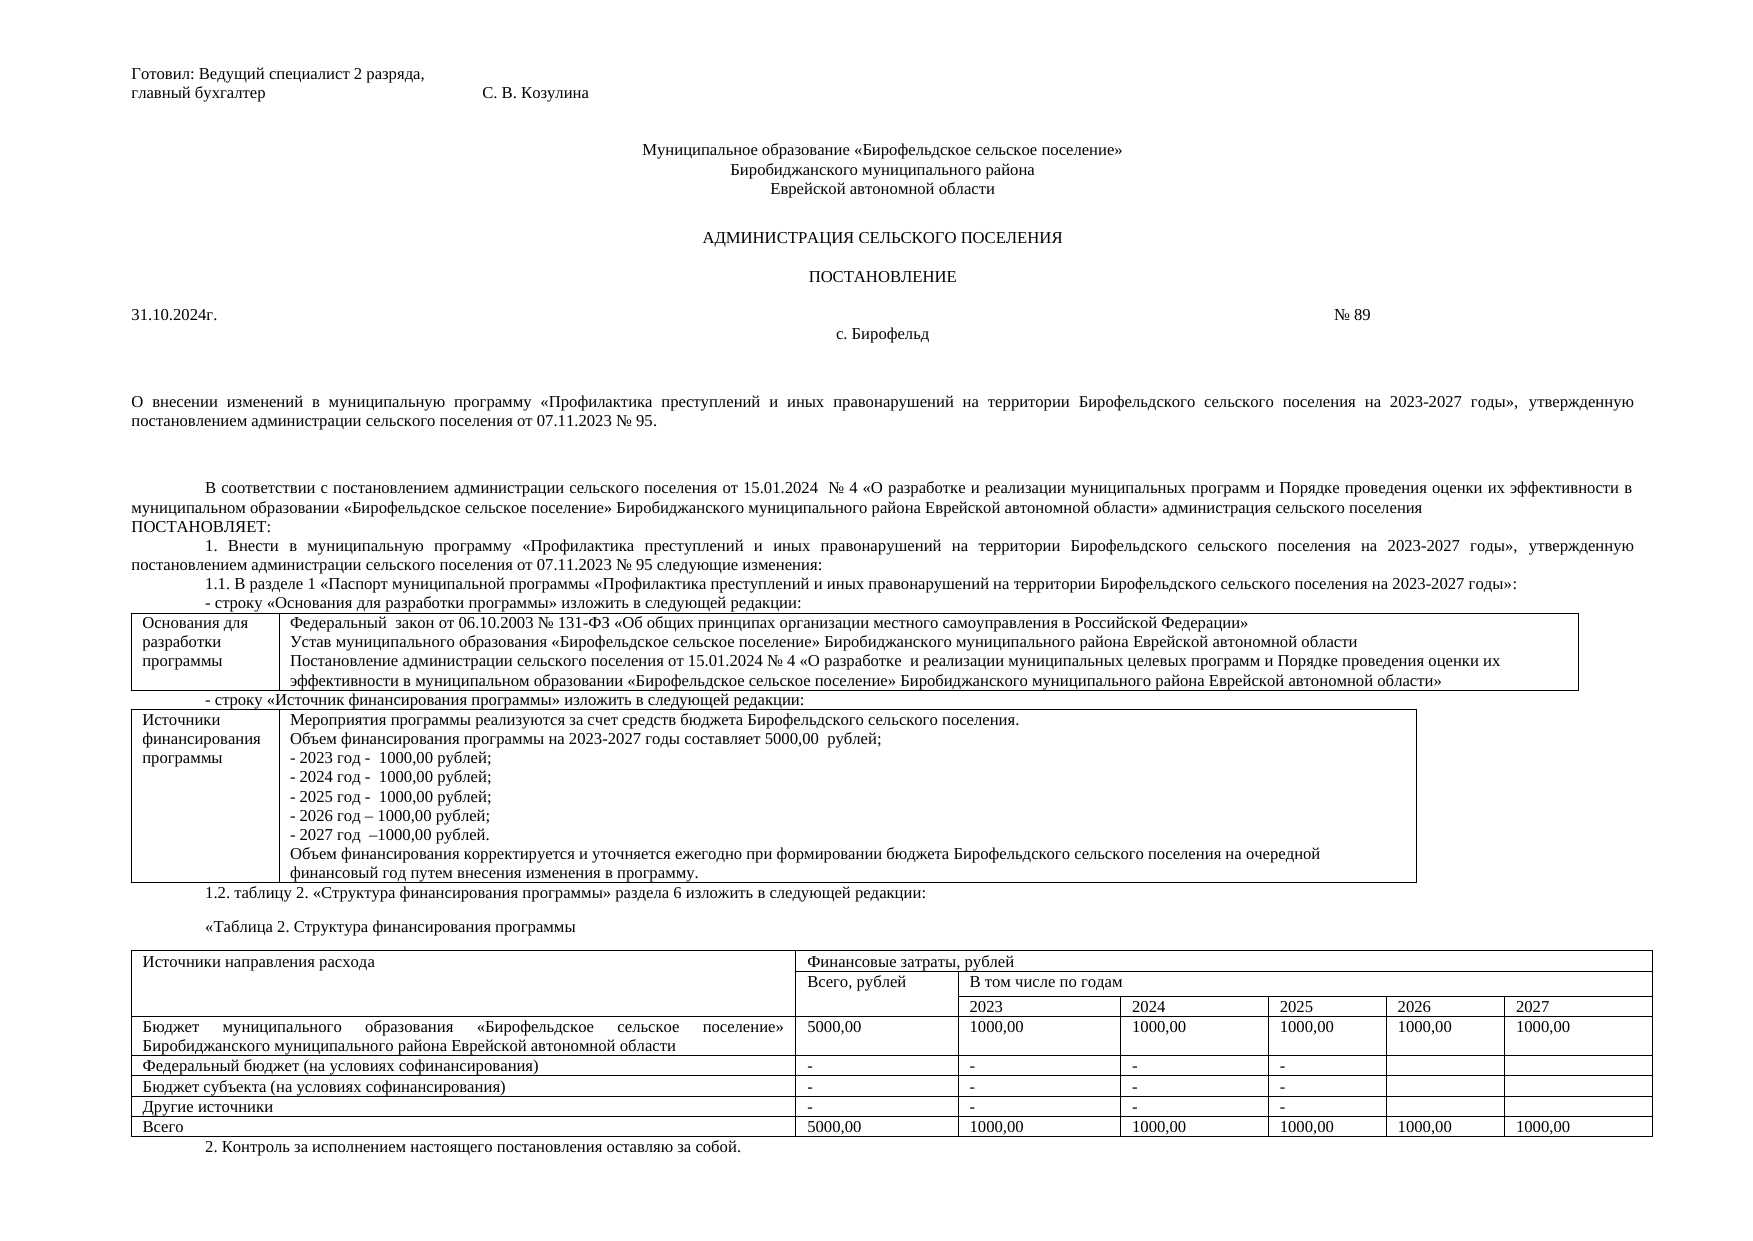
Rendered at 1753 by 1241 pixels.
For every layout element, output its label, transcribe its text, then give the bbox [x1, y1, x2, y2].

table_cell 2023 [959, 997, 1120, 1016]
text В соответствии с постановлением администрации сельского поселения от 15.01.2024 № 4 «О разработке и реализации муниципальных программ и Порядке проведения оценки их эффективности в муниципальном образовании «Бирофельдское сельское поселение» Биробиджанского муниципального района Еврейской автономной области» администрация сельского поселения [131, 478, 1634, 517]
table_cell - [959, 1076, 1120, 1096]
table_cell 5000,00 [796, 1017, 958, 1055]
table_cell 1000,00 [1269, 1017, 1386, 1055]
table_cell [1505, 1076, 1652, 1096]
text ПОСТАНОВЛЕНИЕ [131, 267, 1634, 286]
table_cell 2026 [1387, 997, 1504, 1016]
text 1.1. В разделе 1 «Паспорт муниципальной программы «Профилактика преступлений и иных правонарушений на территории Бирофельдского сельского поселения на 2023-2027 годы»: [131, 574, 1634, 593]
table_cell 1000,00 [1505, 1117, 1652, 1136]
text Муниципальное образование «Бирофельдское сельское поселение» [131, 140, 1634, 159]
table_cell - [959, 1056, 1120, 1075]
table_cell [1387, 1056, 1504, 1075]
table_header Финансовые затраты, рублей [796, 951, 1652, 971]
table_cell 2025 [1269, 997, 1386, 1016]
text - строку «Источник финансирования программы» изложить в следующей редакции: [131, 690, 1634, 709]
text 2. Контроль за исполнением настоящего постановления оставляю за собой. [131, 1137, 1634, 1156]
table_cell Всего [132, 1117, 795, 1136]
text О внесении изменений в муниципальную программу «Профилактика преступлений и иных правонарушений на территории Бирофельдского сельского поселения на 2023-2027 годы», утвержденную постановлением администрации сельского поселения от 07.11.2023 № 95. [131, 392, 1634, 430]
table_cell Бюджет субъекта (на условиях софинансирования) [132, 1076, 795, 1096]
table_cell Всего, рублей [796, 972, 958, 1016]
table_cell Другие источники [132, 1097, 795, 1116]
table_cell Бюджет муниципального образования «Бирофельдское сельское поселение» Биробиджанского муниципального района Еврейской автономной области [132, 1017, 795, 1055]
table_cell - [1269, 1097, 1386, 1116]
text 1. Внести в муниципальную программу «Профилактика преступлений и иных правонарушений на территории Бирофельдского сельского поселения на 2023-2027 годы», утвержденную постановлением администрации сельского поселения от 07.11.2023 № 95 следующие изменения: [131, 536, 1634, 574]
table_cell [1387, 1076, 1504, 1096]
table_cell 1000,00 [1387, 1117, 1504, 1136]
table_cell 1000,00 [1269, 1117, 1386, 1136]
table_cell 1000,00 [1387, 1017, 1504, 1055]
text Биробиджанского муниципального района [131, 159, 1634, 178]
table_header Источники направления расхода [132, 951, 795, 1016]
table_cell 1000,00 [1121, 1117, 1268, 1136]
table_cell - [1269, 1056, 1386, 1075]
text 31.10.2024г. № 89 [131, 305, 1634, 324]
table_cell 1000,00 [1505, 1017, 1652, 1055]
table_cell 5000,00 [796, 1117, 958, 1136]
table_cell - [959, 1097, 1120, 1116]
table_cell - [1121, 1056, 1268, 1075]
table_cell - [796, 1076, 958, 1096]
table_cell - [1121, 1076, 1268, 1096]
table_cell - [1121, 1097, 1268, 1116]
table_cell [1505, 1097, 1652, 1116]
table_cell [1505, 1056, 1652, 1075]
table_header Основания для разработки программы [132, 614, 279, 689]
text АДМИНИСТРАЦИЯ СЕЛЬСКОГО ПОСЕЛЕНИЯ [131, 228, 1634, 247]
table_cell 2024 [1121, 997, 1268, 1016]
text с. Бирофельд [131, 324, 1634, 343]
text «Таблица 2. Структура финансирования программы [131, 917, 1634, 936]
table_cell В том числе по годам [959, 972, 1652, 996]
table_header Федеральный закон от 06.10.2003 № 131-ФЗ «Об общих принципах организации местного самоуправления в Российской Федерации» Устав муниципального образования «Бирофельдское сельское поселение» Биробиджанского муниципального района Еврейской автономной области Постановление администрации сельского поселения от 15.01.2024 № 4 «О разработке и реализации муниципальных целевых программ и Порядке проведения оценки их эффективности в муниципальном образовании «Бирофельдское сельское поселение» Биробиджанского муниципального района Еврейской автономной области» [280, 614, 1578, 689]
text главный бухгалтер С. В. Козулина [131, 83, 1634, 102]
table_cell 1000,00 [959, 1017, 1120, 1055]
text Еврейской автономной области [131, 178, 1634, 198]
text 1.2. таблицу 2. «Структура финансирования программы» раздела 6 изложить в следующей редакции: [131, 883, 1634, 902]
table_cell 2027 [1505, 997, 1652, 1016]
table_cell [1387, 1097, 1504, 1116]
text - строку «Основания для разработки программы» изложить в следующей редакции: [131, 593, 1634, 612]
table_cell - [796, 1097, 958, 1116]
table_cell 1000,00 [959, 1117, 1120, 1136]
table_cell - [1269, 1076, 1386, 1096]
text ПОСТАНОВЛЯЕТ: [131, 517, 1634, 536]
table_cell Федеральный бюджет (на условиях софинансирования) [132, 1056, 795, 1075]
text Готовил: Ведущий специалист 2 разряда, [131, 63, 1634, 83]
table_cell - [796, 1056, 958, 1075]
table_cell 1000,00 [1121, 1017, 1268, 1055]
table_header Мероприятия программы реализуются за счет средств бюджета Бирофельдского сельского поселения. Объем финансирования программы на 2023-2027 годы составляет 5000,00 рублей; - 2023 год - 1000,00 рублей; - 2024 год - 1000,00 рублей; - 2025 год - 1000,00 рублей; - 2026 год – 1000,00 рублей; - 2027 год –1000,00 рублей. Объем финансирования корректируется и уточняется ежегодно при формировании бюджета Бирофельдского сельского поселения на очередной финансовый год путем внесения изменения в программу. [280, 710, 1416, 882]
table_header Источники финансирования программы [132, 710, 279, 882]
